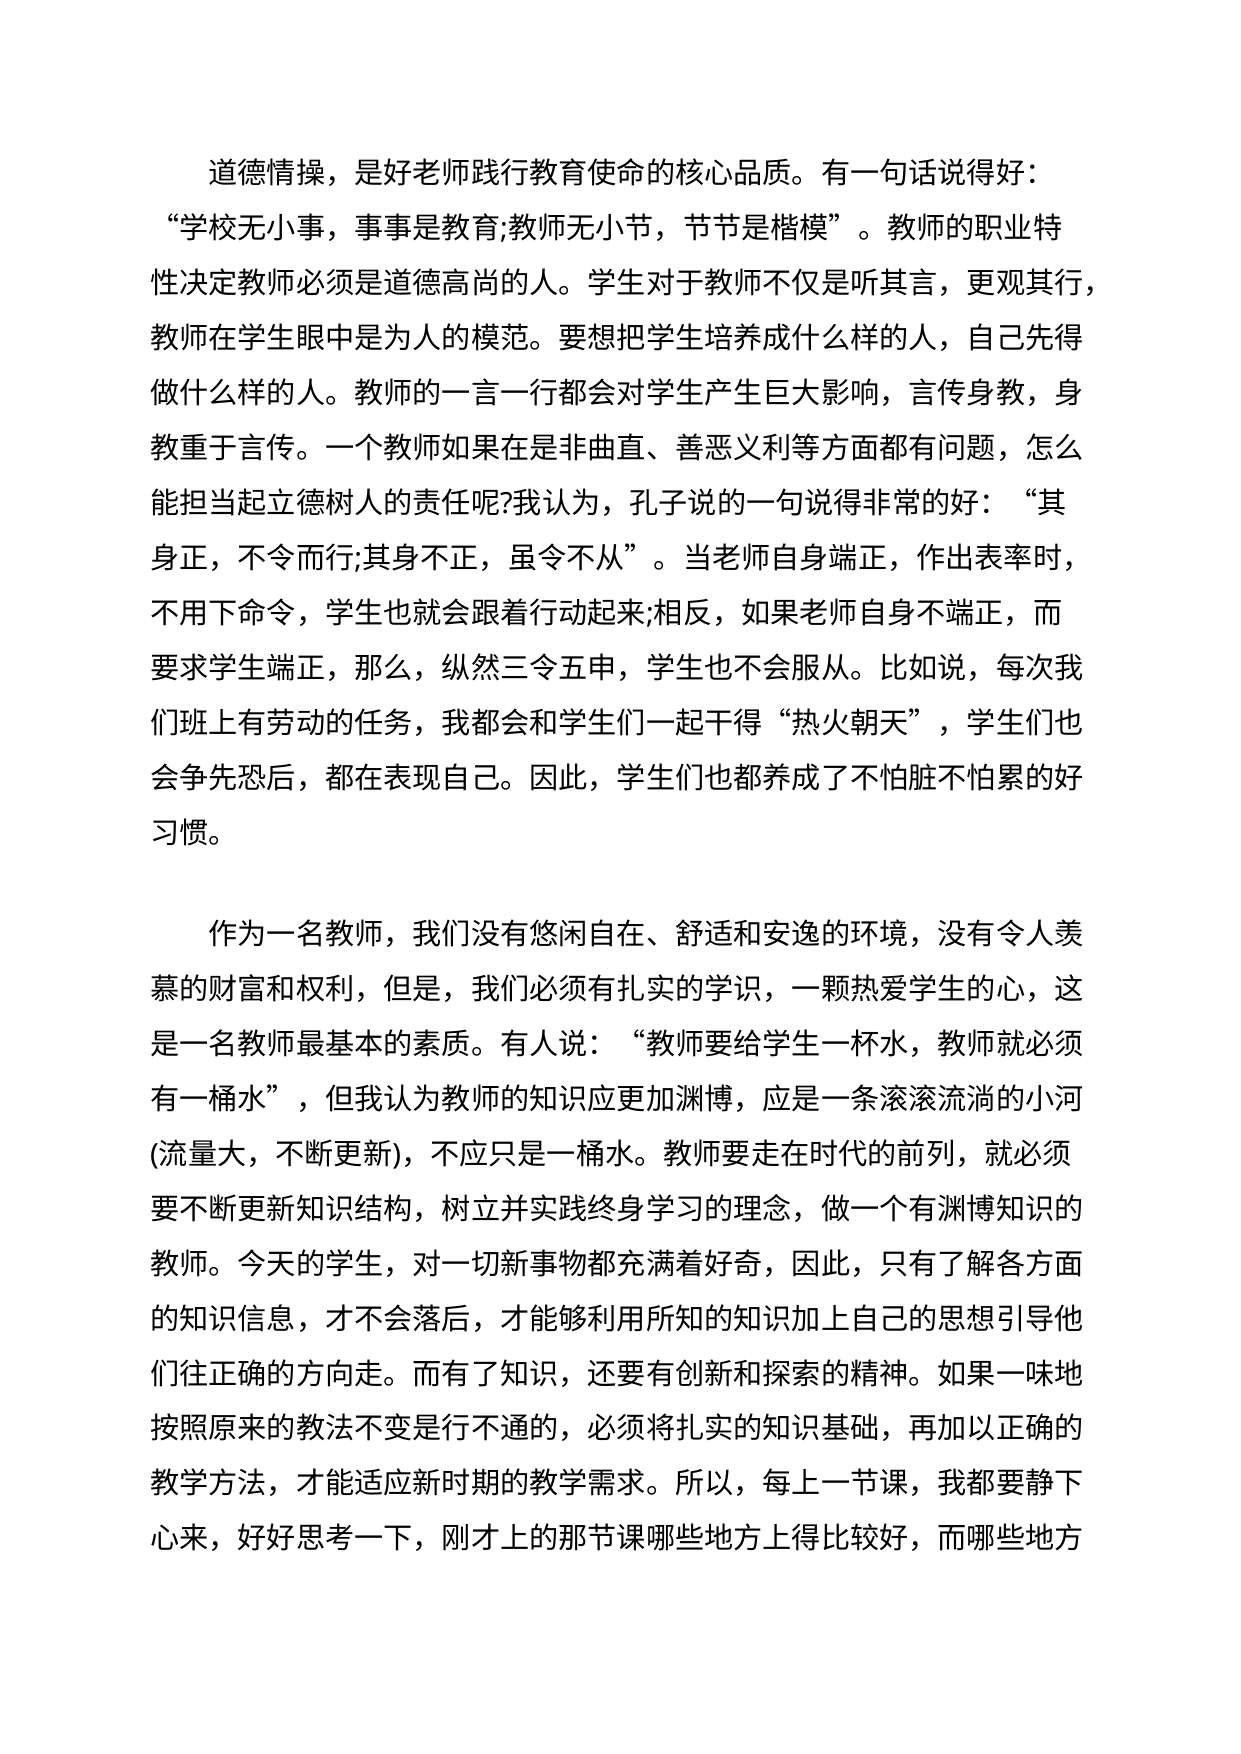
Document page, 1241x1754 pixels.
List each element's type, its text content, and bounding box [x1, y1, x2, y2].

text 道德情操，是好老师践行教育使命的核心品质。有一句话说得好：“学校无小事，事事是教育;教师无小节，节节是楷模”。教师的职业特性决定教师必须是道德高尚的人。学生对于教师不仅是听其言，更观其行，教师在学生眼中是为人的模范。要想把学生培养成什么样的人，自己先得做什么样的人。教师的一言一行都会对学生产生巨大影响，言传身教，身教重于言传。一个教师如果在是非曲直、善恶义利等方面都有问题，怎么能担当起立德树人的责任呢?我认为，孔子说的一句说得非常的好：“其身正，不令而行;其身不正，虽令不从”。当老师自身端正，作出表率时，不用下命令，学生也就会跟着行动起来;相反，如果老师自身不端正，而要求学生端正，那么，纵然三令五申，学生也不会服从。比如说，每次我们班上有劳动的任务，我都会和学生们一起干得“热火朝天”，学生们也会争先恐后，都在表现自己。因此，学生们也都养成了不怕脏不怕累的好习惯。 [150, 150, 1090, 851]
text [150, 911, 1090, 1557]
